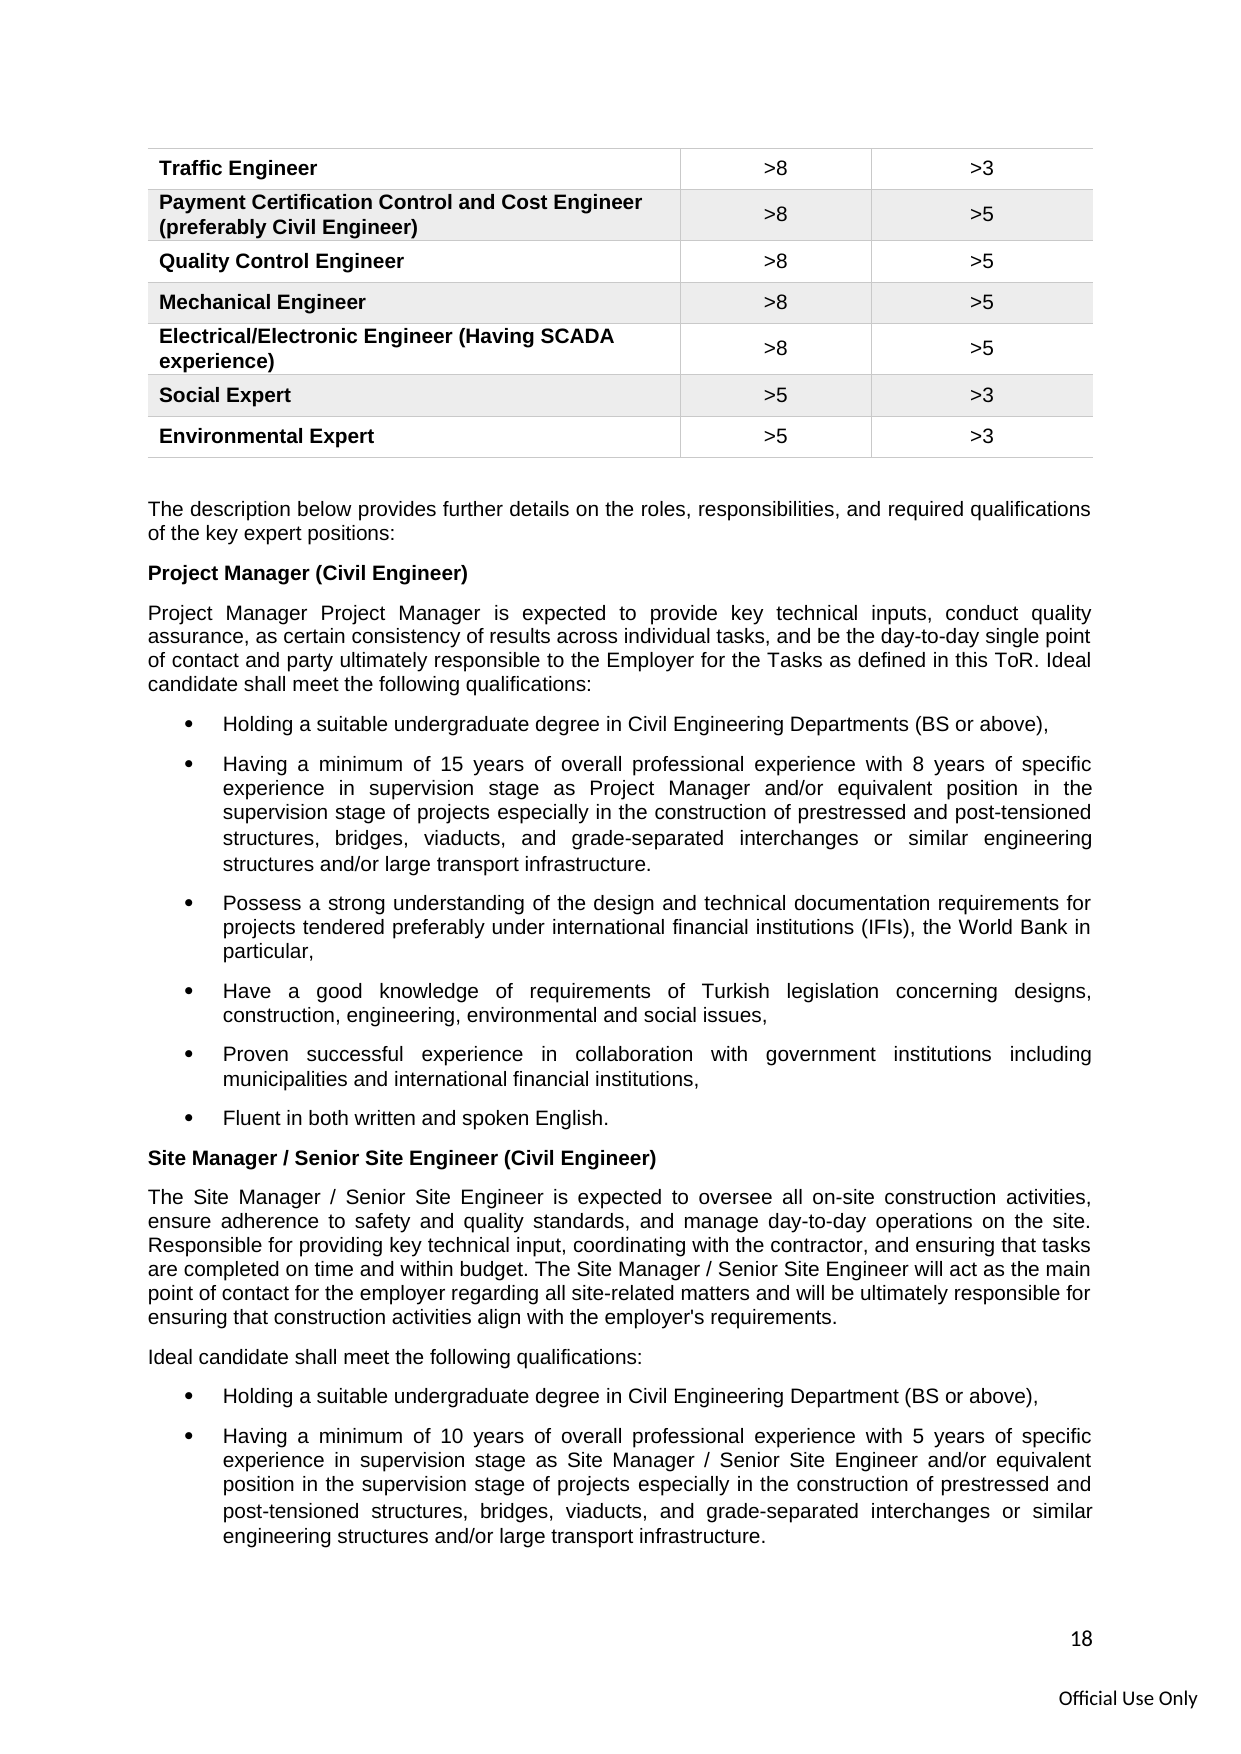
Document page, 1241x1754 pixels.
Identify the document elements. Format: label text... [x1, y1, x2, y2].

text Site Manager / Senior Site Engineer (Civil Engineer) [148, 1146, 1093, 1169]
table_cell >8 [681, 149, 871, 189]
table_cell >5 [872, 324, 1093, 374]
table_cell >3 [872, 375, 1093, 416]
list Holding a suitable undergraduate degree in Civil Engineering Department (BS or above), [185, 1384, 1093, 1408]
table_cell >5 [872, 241, 1093, 282]
text The description below provides further details on the roles, responsibilities, and required qualifications of the key expert positions: [148, 497, 1093, 545]
table_cell >3 [872, 417, 1093, 457]
list Having a minimum of 15 years of overall professional experience with 8 years of specific experience in supervision stage as Project Manager and/or equivalent position in the supervision stage of projects especially in the construction of prestressed and post-tensioned structures, bridges, viaducts, and grade-separated interchanges or similar engineering structures and/or large transport infrastructure. [185, 751, 1093, 875]
list Having a minimum of 10 years of overall professional experience with 5 years of specific experience in supervision stage as Site Manager / Senior Site Engineer and/or equivalent position in the supervision stage of projects especially in the construction of prestressed and post-tensioned structures, bridges, viaducts, and grade-separated interchanges or similar engineering structures and/or large transport infrastructure. [185, 1424, 1093, 1548]
table_cell Payment Certification Control and Cost Engineer (preferably Civil Engineer) [148, 190, 680, 240]
table_cell >5 [681, 375, 871, 416]
table_cell >8 [681, 241, 871, 282]
table_cell >8 [681, 324, 871, 374]
list Possess a strong understanding of the design and technical documentation requirements for projects tendered preferably under international financial institutions (IFIs), the World Bank in particular, [185, 891, 1093, 963]
text The Site Manager / Senior Site Engineer is expected to oversee all on-site construction activities, ensure adherence to safety and quality standards, and manage day-to-day operations on the site. Responsible for providing key technical input, coordinating with the contractor, and ensuring that tasks are completed on time and within budget. The Site Manager / Senior Site Engineer will act as the main point of contact for the employer regarding all site-related matters and will be ultimately responsible for ensuring that construction activities align with the employer's requirements. [148, 1185, 1093, 1329]
list Holding a suitable undergraduate degree in Civil Engineering Departments (BS or above), [185, 712, 1093, 736]
text Project Manager Project Manager is expected to provide key technical inputs, conduct quality assurance, as certain consistency of results across individual tasks, and be the day-to-day single point of contact and party ultimately responsible to the Employer for the Tasks as defined in this ToR. Ideal candidate shall meet the following qualifications: [148, 600, 1093, 696]
table_cell Electrical/Electronic Engineer (Having SCADA experience) [148, 324, 680, 374]
table_cell Environmental Expert [148, 417, 680, 457]
table_cell >5 [872, 283, 1093, 323]
table_cell Traffic Engineer [148, 149, 680, 189]
table_cell >3 [872, 149, 1093, 189]
table_cell >5 [681, 417, 871, 457]
text Project Manager (Civil Engineer) [148, 561, 1093, 585]
table_cell >5 [872, 190, 1093, 240]
table_cell Social Expert [148, 375, 680, 416]
table_cell >8 [681, 190, 871, 240]
table_cell >8 [681, 283, 871, 323]
list Fluent in both written and spoken English. [185, 1106, 1093, 1130]
table_cell Quality Control Engineer [148, 241, 680, 282]
list Proven successful experience in collaboration with government institutions including municipalities and international financial institutions, [185, 1042, 1093, 1090]
list Have a good knowledge of requirements of Turkish legislation concerning designs, construction, engineering, environmental and social issues, [185, 979, 1093, 1027]
table_cell Mechanical Engineer [148, 283, 680, 323]
text Ideal candidate shall meet the following qualifications: [148, 1344, 1093, 1368]
